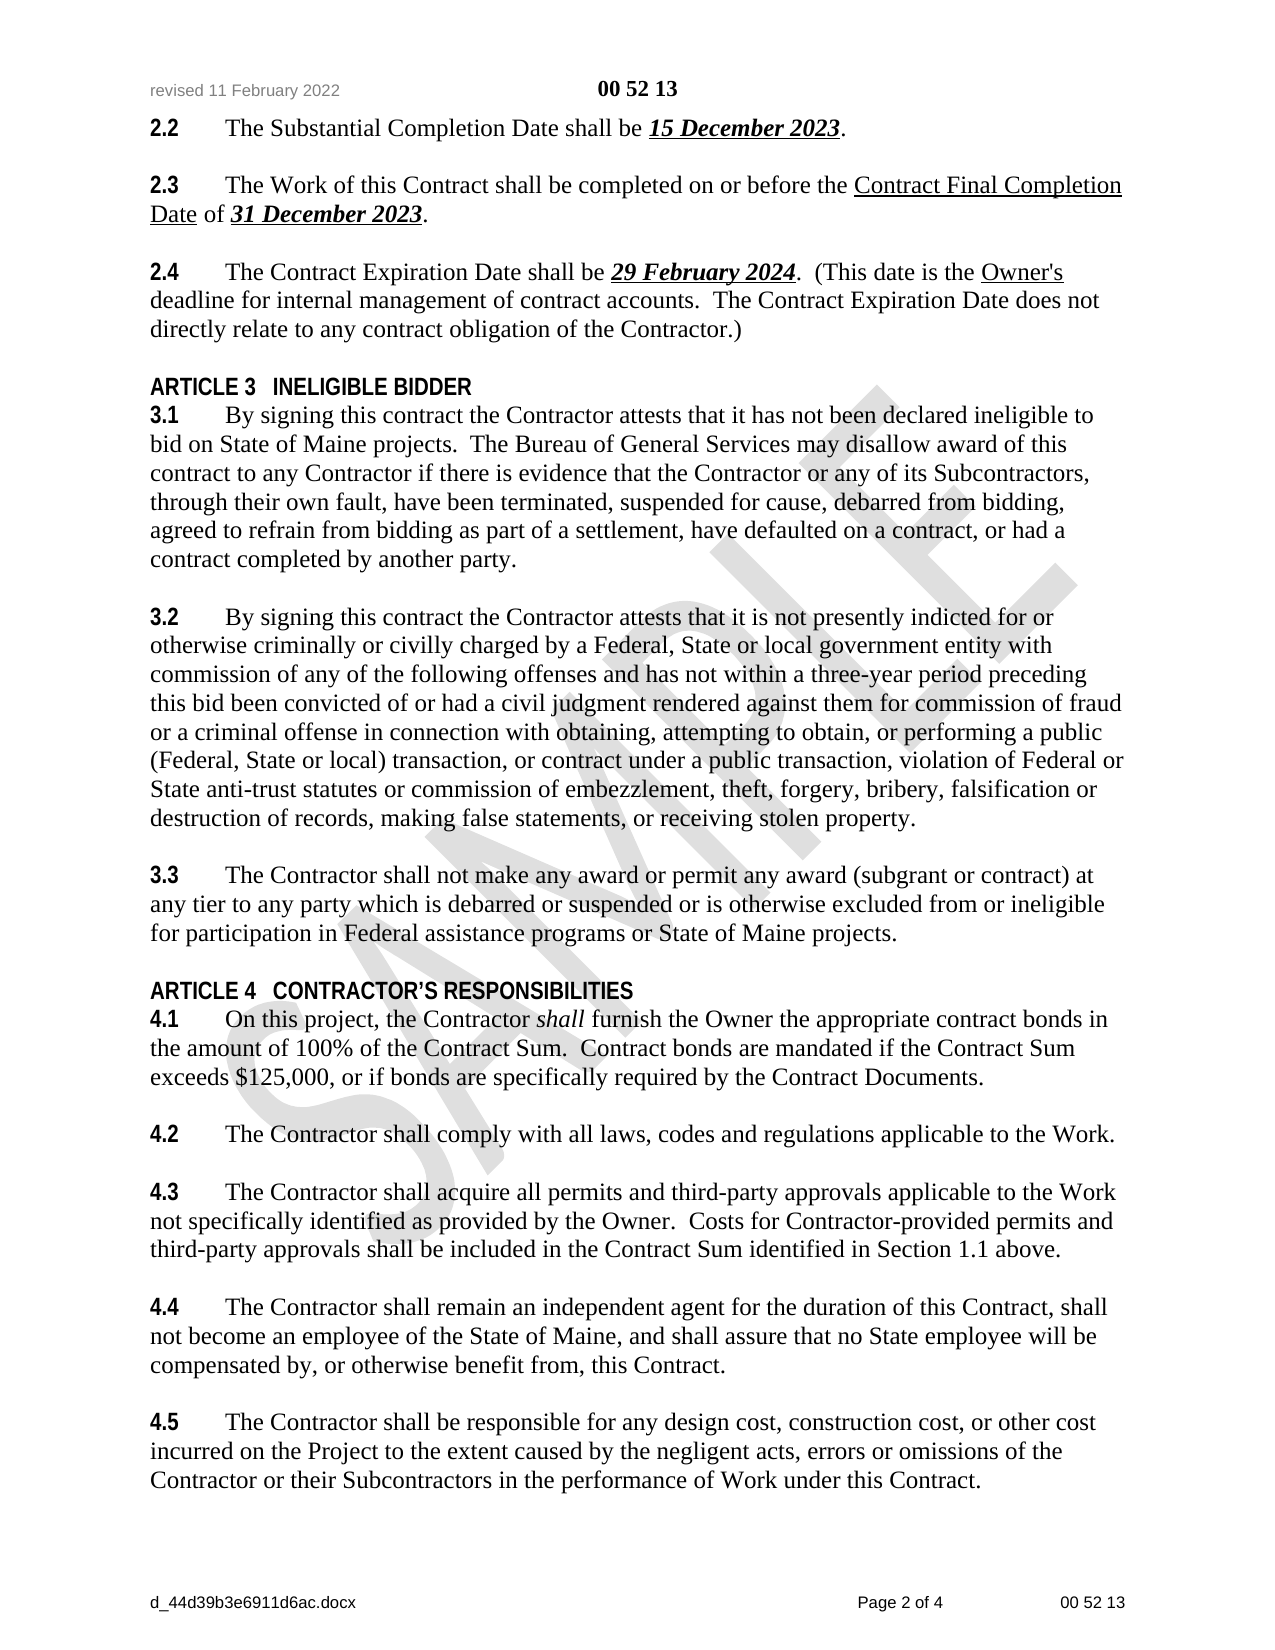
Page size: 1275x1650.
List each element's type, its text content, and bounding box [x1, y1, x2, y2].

list On this project, the Contractor furnish the Owner the appropriate contract bonds in the amount of 100% of the Contract Sum. Contract bonds are mandated if the Contract Sum exceeds $125,000, or if bonds are specifically required by the Contract Documents. [150, 1004, 1125, 1091]
text ARTICLE 4 CONTRACTOR’S RESPONSIBILITIES [150, 976, 1125, 1004]
list The Contractor shall be responsible for any design cost, construction cost, or other cost incurred on the Project to the extent caused by the negligent acts, errors or omissions of the Contractor or their Subcontractors in the performance of Work under this Contract. [150, 1407, 1125, 1493]
list The Contractor shall comply with all laws, codes and regulations applicable to the Work. [150, 1119, 1125, 1148]
text 2.2 The Substantial Completion Date shall be 15 December 2023. [150, 112, 1125, 141]
list The Contractor shall remain an independent agent for the duration of this Contract, shall not become an employee of the State of Maine, and shall assure that no State employee will be compensated by, or otherwise benefit from, this Contract. [150, 1292, 1125, 1378]
text 2.4 The Contract Expiration Date shall be 29 February 2024. (This date is the Owner's deadline for internal management of contract accounts. The Contract Expiration Date does not directly relate to any contract obligation of the Contractor.) [150, 256, 1125, 343]
text 3.1 By signing this contract the Contractor attests that it has not been declared ineligible to bid on State of Maine projects. The Bureau of General Services may disallow award of this contract to any Contractor if there is evidence that the Contractor or any of its Subcontractors, through their own fault, have been terminated, suspended for cause, debarred from bidding, agreed to refrain from bidding as part of a settlement, have defaulted on a contract, or had a contract completed by another party. [150, 400, 1125, 573]
text 3.2 By signing this contract the Contractor attests that it is not presently indicted for or otherwise criminally or civilly charged by a Federal, State or local government entity with commission of any of the following offenses and has not within a three-year period preceding this bid been convicted of or had a civil judgment rendered against them for commission of fraud or a criminal offense in connection with obtaining, attempting to obtain, or performing a public (Federal, State or local) transaction, or contract under a public transaction, violation of Federal or State anti-trust statutes or commission of embezzlement, theft, forgery, bribery, falsification or destruction of records, making false statements, or receiving stolen property. [150, 602, 1125, 832]
text 3.3 The Contractor shall not make any award or permit any award (subgrant or contract) at any tier to any party which is debarred or suspended or is otherwise excluded from or ineligible for participation in Federal assistance programs or State of Maine projects. [150, 861, 1125, 947]
text ARTICLE 3 INELIGIBLE BIDDER [150, 372, 1125, 400]
list The Contractor shall acquire all permits and third-party approvals applicable to the Work not specifically identified as provided by the Owner. Costs for Contractor-provided permits and third-party approvals shall be included in the Contract Sum identified in Section 1.1 above. [150, 1177, 1125, 1263]
text 2.3 The Work of this Contract shall be completed on or before the Contract Final Completion Date of 31 December 2023. [150, 170, 1125, 228]
